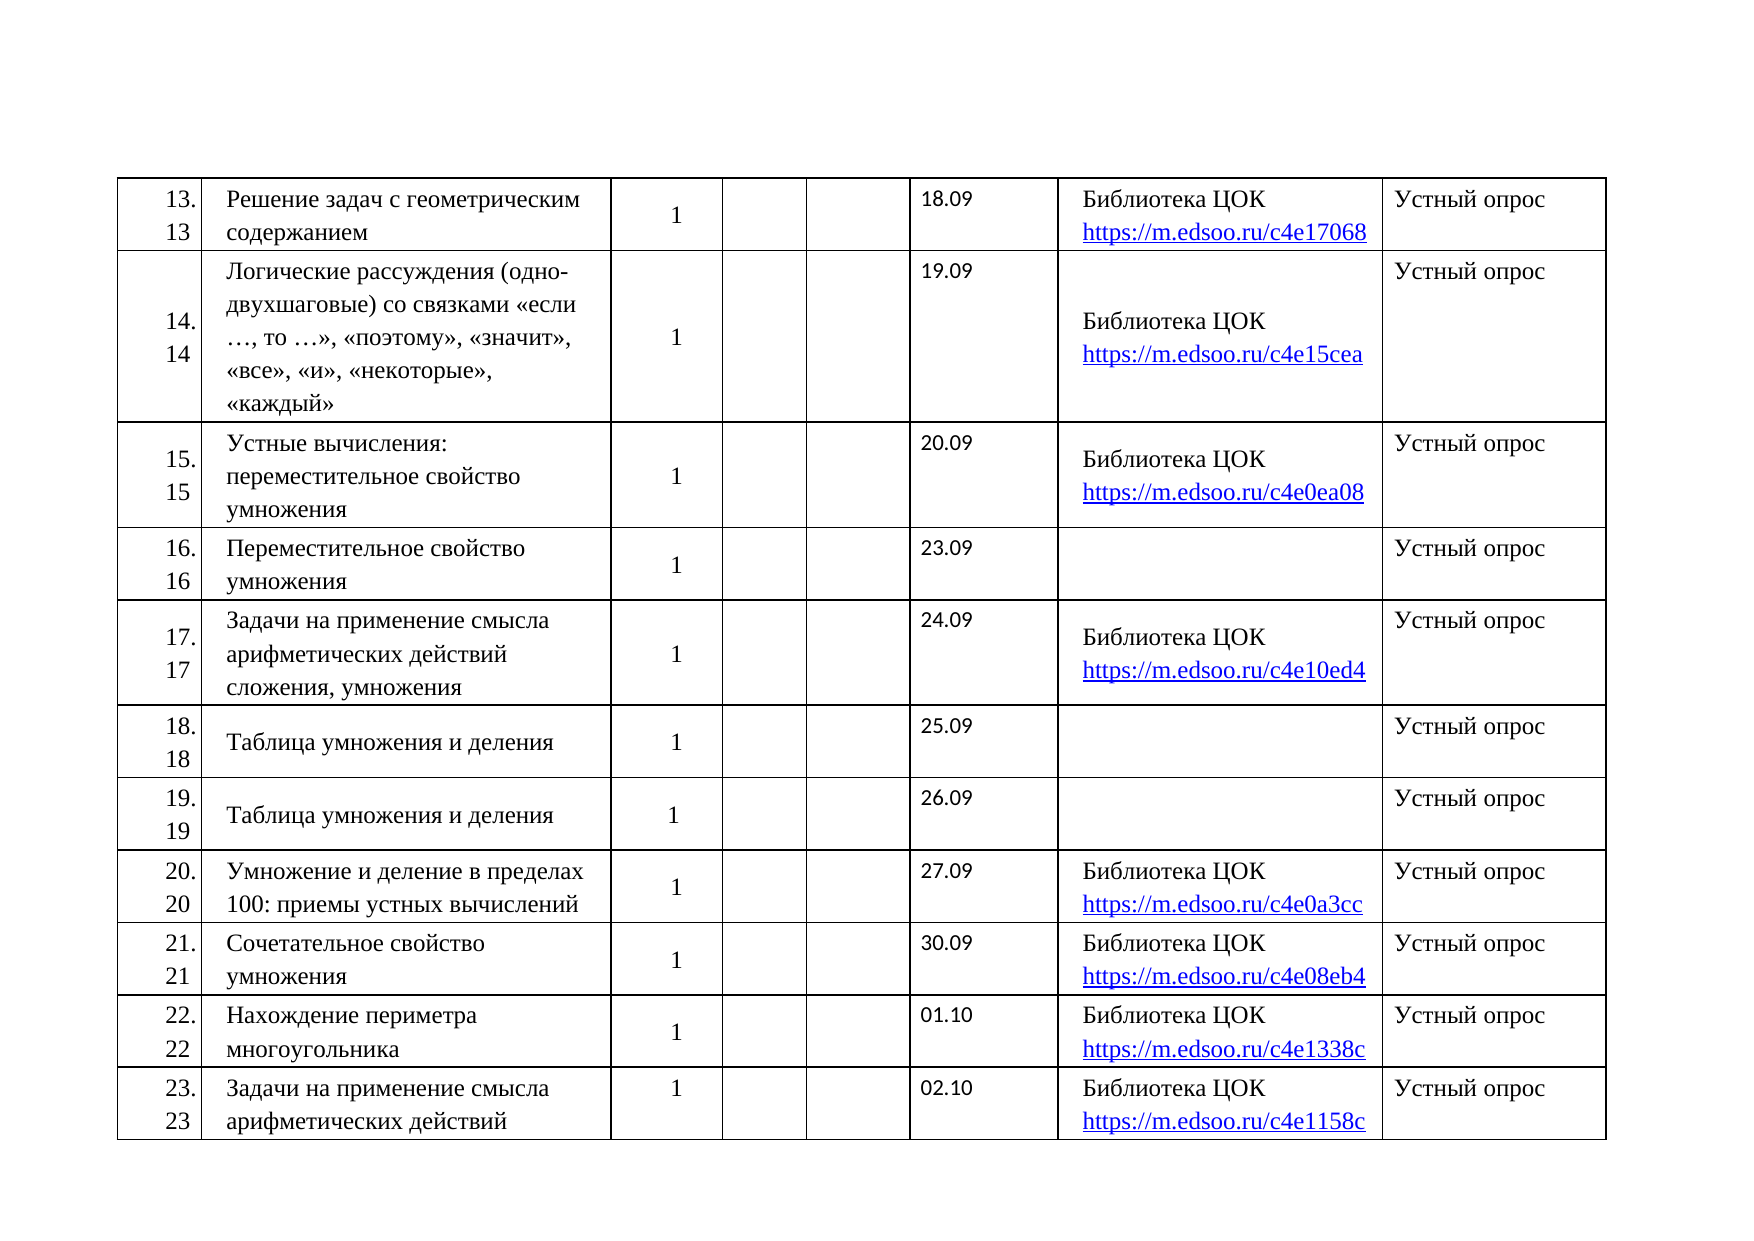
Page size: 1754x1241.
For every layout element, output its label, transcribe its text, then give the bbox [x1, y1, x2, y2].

table_cell 1 [612, 179, 722, 249]
table_cell [723, 996, 806, 1066]
table_cell [807, 996, 909, 1066]
table_cell 14 [118, 251, 201, 421]
table_cell Устный опрос [1383, 179, 1605, 249]
table_cell [723, 601, 806, 704]
table_cell [807, 1068, 909, 1139]
table_cell 01.10 [911, 996, 1057, 1066]
table_cell Библиотека ЦОК https://m.edsoo.ru/c4e0ea08 [1059, 423, 1382, 526]
table_cell 26.09 [911, 778, 1057, 849]
table_cell Устный опрос [1383, 778, 1605, 849]
table_cell Устный опрос [1383, 601, 1605, 704]
table_cell Таблица умножения и деления [202, 706, 610, 777]
table_cell Библиотека ЦОК https://m.edsoo.ru/c4e17068 [1059, 179, 1382, 249]
table_cell Нахождение периметра многоугольника [202, 996, 610, 1066]
table_cell Переместительное свойство умножения [202, 528, 610, 599]
table_cell 1 [612, 923, 722, 994]
table_cell Решение задач с геометрическим содержанием [202, 179, 610, 249]
table_cell 19.09 [911, 251, 1057, 421]
table_cell Устный опрос [1383, 851, 1605, 921]
table_cell 1 [612, 778, 722, 849]
table_cell 1 [612, 601, 722, 704]
table_cell [807, 706, 909, 777]
table_cell Умножение и деление в пределах 100: приемы устных вычислений [202, 851, 610, 921]
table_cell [202, 1068, 610, 1139]
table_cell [1059, 1068, 1382, 1139]
table_cell 1 [612, 423, 722, 526]
table_cell Библиотека ЦОК https://m.edsoo.ru/c4e0a3cc [1059, 851, 1382, 921]
table_cell Устный опрос [1383, 251, 1605, 421]
table_cell [807, 179, 909, 249]
table_cell 1 [612, 996, 722, 1066]
table_cell 25.09 [911, 706, 1057, 777]
table_cell Библиотека ЦОК https://m.edsoo.ru/c4e08eb4 [1059, 923, 1382, 994]
table_cell 23 [118, 1068, 201, 1139]
table_cell 1 [612, 1068, 722, 1139]
table_cell Устный опрос [1383, 528, 1605, 599]
table_cell 30.09 [911, 923, 1057, 994]
table_cell [723, 179, 806, 249]
table_cell Логические рассуждения (одно-двухшаговые) со связками «если …, то …», «поэтому», «значит», «все», «и», «некоторые», «каждый» [202, 251, 610, 421]
table_cell 19 [118, 778, 201, 849]
table_cell [807, 423, 909, 526]
table_cell 1 [612, 528, 722, 599]
table_cell [723, 706, 806, 777]
table_cell 17 [118, 601, 201, 704]
table_cell [1059, 528, 1382, 599]
table_cell Библиотека ЦОК https://m.edsoo.ru/c4e10ed4 [1059, 601, 1382, 704]
table_cell Библиотека ЦОК https://m.edsoo.ru/c4e15cea [1059, 251, 1382, 421]
table_cell [723, 851, 806, 921]
table_cell [807, 851, 909, 921]
table_cell 23.09 [911, 528, 1057, 599]
table_cell Устный опрос [1383, 706, 1605, 777]
table_cell 20 [118, 851, 201, 921]
table_cell [807, 778, 909, 849]
table_cell Сочетательное свойство умножения [202, 923, 610, 994]
table_cell 15 [118, 423, 201, 526]
table_cell 27.09 [911, 851, 1057, 921]
table_cell 1 [612, 706, 722, 777]
table_cell 13 [118, 179, 201, 249]
table_cell [807, 923, 909, 994]
table_cell 21 [118, 923, 201, 994]
table_cell 20.09 [911, 423, 1057, 526]
table_cell Библиотека ЦОК https://m.edsoo.ru/c4e1338c [1059, 996, 1382, 1066]
table_cell 22 [118, 996, 201, 1066]
table_cell Устный опрос [1383, 423, 1605, 526]
table_cell [807, 528, 909, 599]
table_cell [723, 778, 806, 849]
table_cell [807, 251, 909, 421]
table_cell 16 [118, 528, 201, 599]
table_cell [807, 601, 909, 704]
table_cell [723, 528, 806, 599]
table_cell 02.10 [911, 1068, 1057, 1139]
table_cell Задачи на применение смысла арифметических действий сложения, умножения [202, 601, 610, 704]
table_cell Устный опрос [1383, 1068, 1605, 1139]
table_cell [723, 251, 806, 421]
table_cell [723, 923, 806, 994]
table_cell [723, 1068, 806, 1139]
table_cell [1059, 778, 1382, 849]
table_cell Устные вычисления: переместительное свойство умножения [202, 423, 610, 526]
table_cell 18 [118, 706, 201, 777]
table_cell 1 [612, 851, 722, 921]
table_cell [723, 423, 806, 526]
table_cell 24.09 [911, 601, 1057, 704]
table_cell Таблица умножения и деления [202, 778, 610, 849]
table_cell 1 [612, 251, 722, 421]
table_cell 18.09 [911, 179, 1057, 249]
table_cell Устный опрос [1383, 923, 1605, 994]
table_cell [1059, 706, 1382, 777]
table_cell Устный опрос [1383, 996, 1605, 1066]
